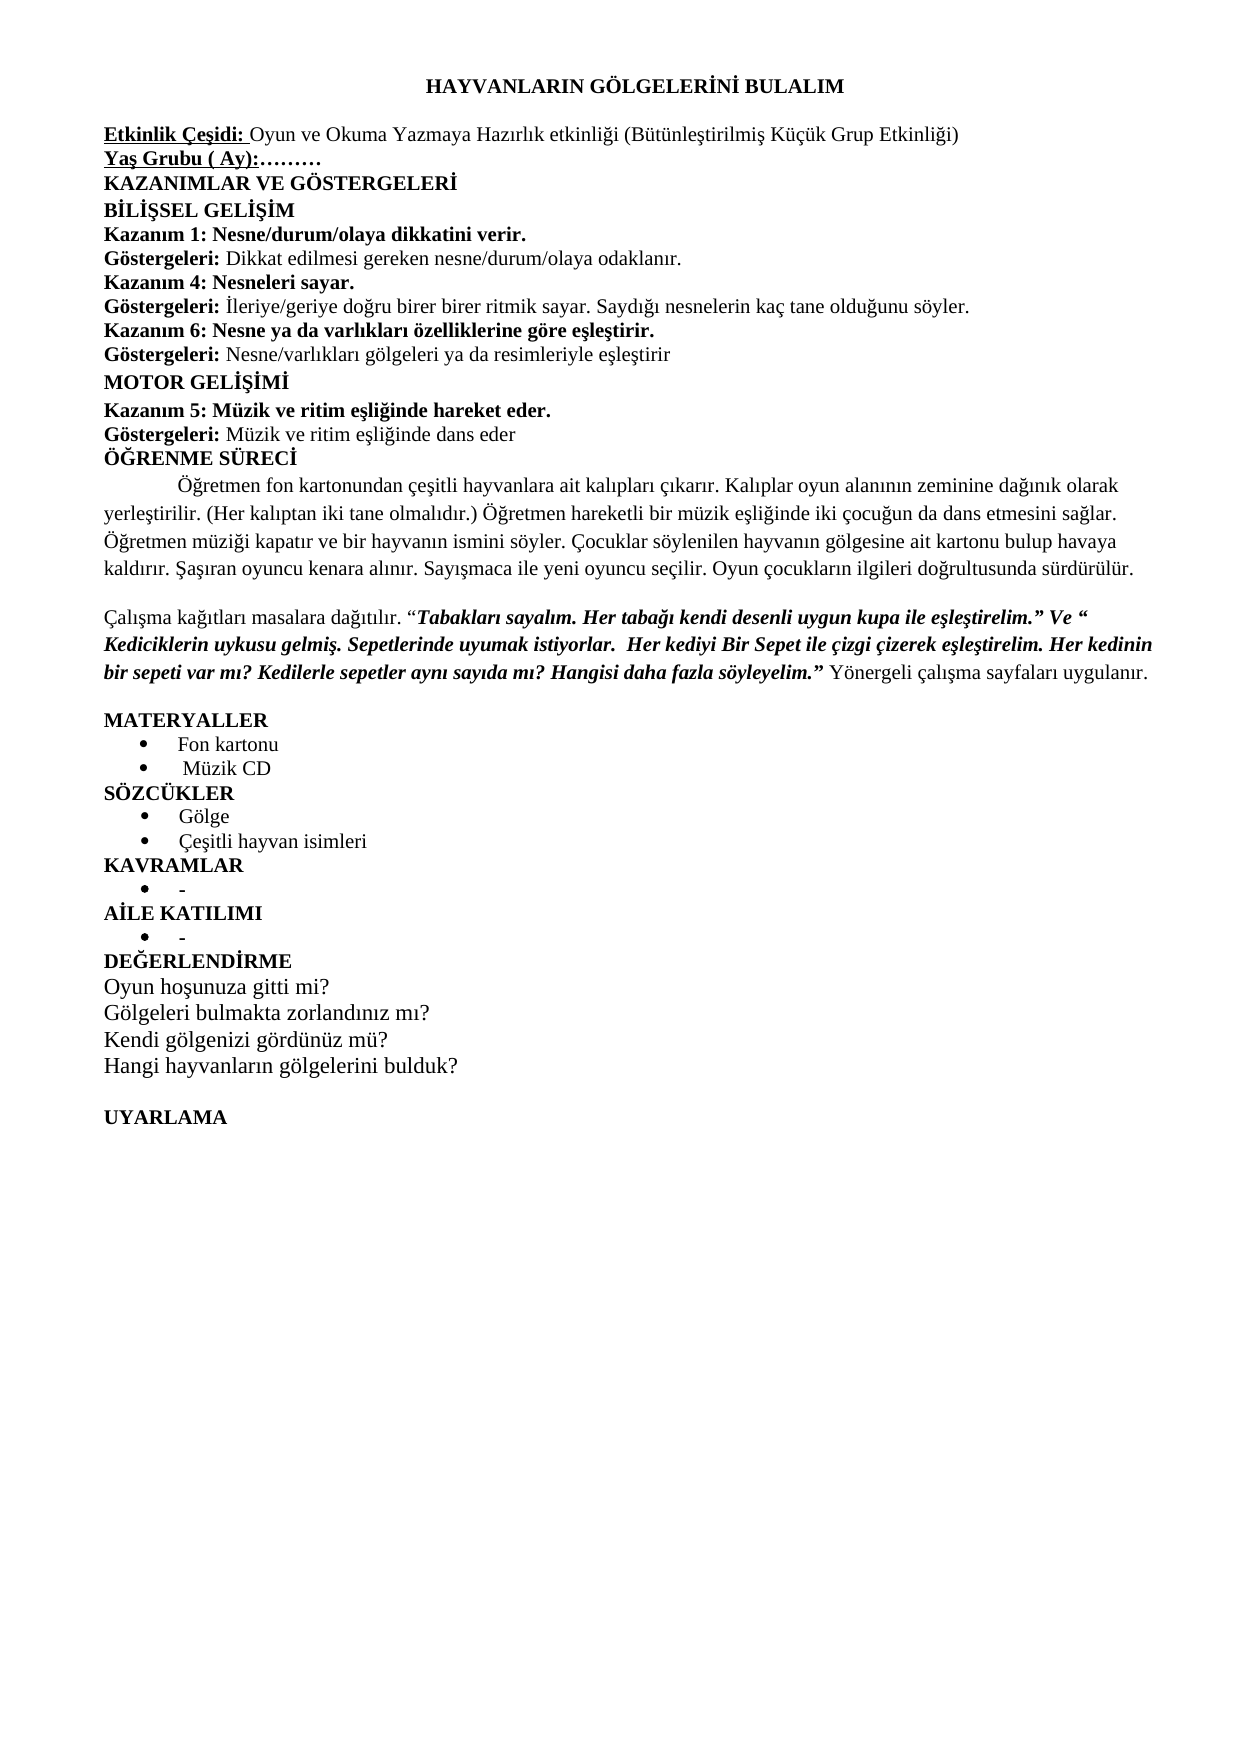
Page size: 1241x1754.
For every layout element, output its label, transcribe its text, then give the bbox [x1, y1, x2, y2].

text Kazanım 5: Müzik ve ritim eşliğinde hareket eder. [103, 398, 1167, 422]
text Gölgeleri bulmakta zorlandınız mı? [103, 999, 1167, 1026]
list Gölge [141, 804, 1167, 828]
list Müzik CD [140, 756, 1167, 780]
text HAYVANLARIN GÖLGELERİNİ BULALIM [103, 74, 1167, 98]
text Göstergeleri: Dikkat edilmesi gereken nesne/durum/olaya odaklanır. [103, 246, 1167, 270]
text MOTOR GELİŞİMİ [103, 370, 1167, 394]
text ÖĞRENME SÜRECİ [103, 446, 1167, 470]
text Kazanım 4: Nesneleri sayar. [103, 270, 1167, 294]
text Öğretmen fon kartonundan çeşitli hayvanlara ait kalıpları çıkarır. Kalıplar oyun alanının zeminine dağınık olarak yerleştirilir. (Her kalıptan iki tane olmalıdır.) Öğretmen hareketli bir müzik eşliğinde iki çocuğun da dans etmesini sağlar. Öğretmen müziği kapatır ve bir hayvanın ismini söyler. Çocuklar söylenilen hayvanın gölgesine ait kartonu bulup havaya kaldırır. Şaşıran oyuncu kenara alınır. Sayışmaca ile yeni oyuncu seçilir. Oyun çocukların ilgileri doğrultusunda sürdürülür. [103, 473, 1167, 580]
text SÖZCÜKLER [103, 780, 1167, 804]
text Yaş Grubu ( Ay):……… [103, 146, 1167, 170]
text UYARLAMA [103, 1105, 1167, 1129]
text KAVRAMLAR [103, 853, 1167, 877]
text DEĞERLENDİRME [103, 949, 1167, 973]
list - [141, 925, 1167, 949]
list Çeşitli hayvan isimleri [141, 828, 1167, 853]
text Kazanım 1: Nesne/durum/olaya dikkatini verir. [103, 222, 1167, 246]
text Hangi hayvanların gölgelerini bulduk? [103, 1052, 1167, 1078]
text BİLİŞSEL GELİŞİM [103, 198, 1167, 222]
text Göstergeleri: İleriye/geriye doğru birer birer ritmik sayar. Saydığı nesnelerin kaç tane olduğunu söyler. [103, 294, 1167, 318]
list - [141, 877, 1167, 901]
text Etkinlik Çeşidi: Oyun ve Okuma Yazmaya Hazırlık etkinliği (Bütünleştirilmiş Küçük Grup Etkinliği) [103, 122, 1167, 146]
text Göstergeleri: Nesne/varlıkları gölgeleri ya da resimleriyle eşleştirir [103, 342, 1167, 366]
text Kendi gölgenizi gördünüz mü? [103, 1026, 1167, 1052]
list Fon kartonu [140, 732, 1167, 756]
text AİLE KATILIMI [103, 901, 1167, 925]
text Göstergeleri: Müzik ve ritim eşliğinde dans eder [103, 422, 1167, 446]
text Kazanım 6: Nesne ya da varlıkları özelliklerine göre eşleştirir. [103, 318, 1167, 342]
text Çalışma kağıtları masalara dağıtılır. “Tabakları sayalım. Her tabağı kendi desenli uygun kupa ile eşleştirelim.” Ve “ Kediciklerin uykusu gelmiş. Sepetlerinde uyumak istiyorlar. Her kediyi Bir Sepet ile çizgi çizerek eşleştirelim. Her kedinin bir sepeti var mı? Kedilerle sepetler aynı sayıda mı? Hangisi daha fazla söyleyelim.” Yönergeli çalışma sayfaları uygulanır. [103, 604, 1167, 684]
text KAZANIMLAR VE GÖSTERGELERİ [103, 170, 1167, 194]
text MATERYALLER [103, 708, 1167, 732]
text Oyun hoşunuza gitti mi? [103, 973, 1167, 999]
